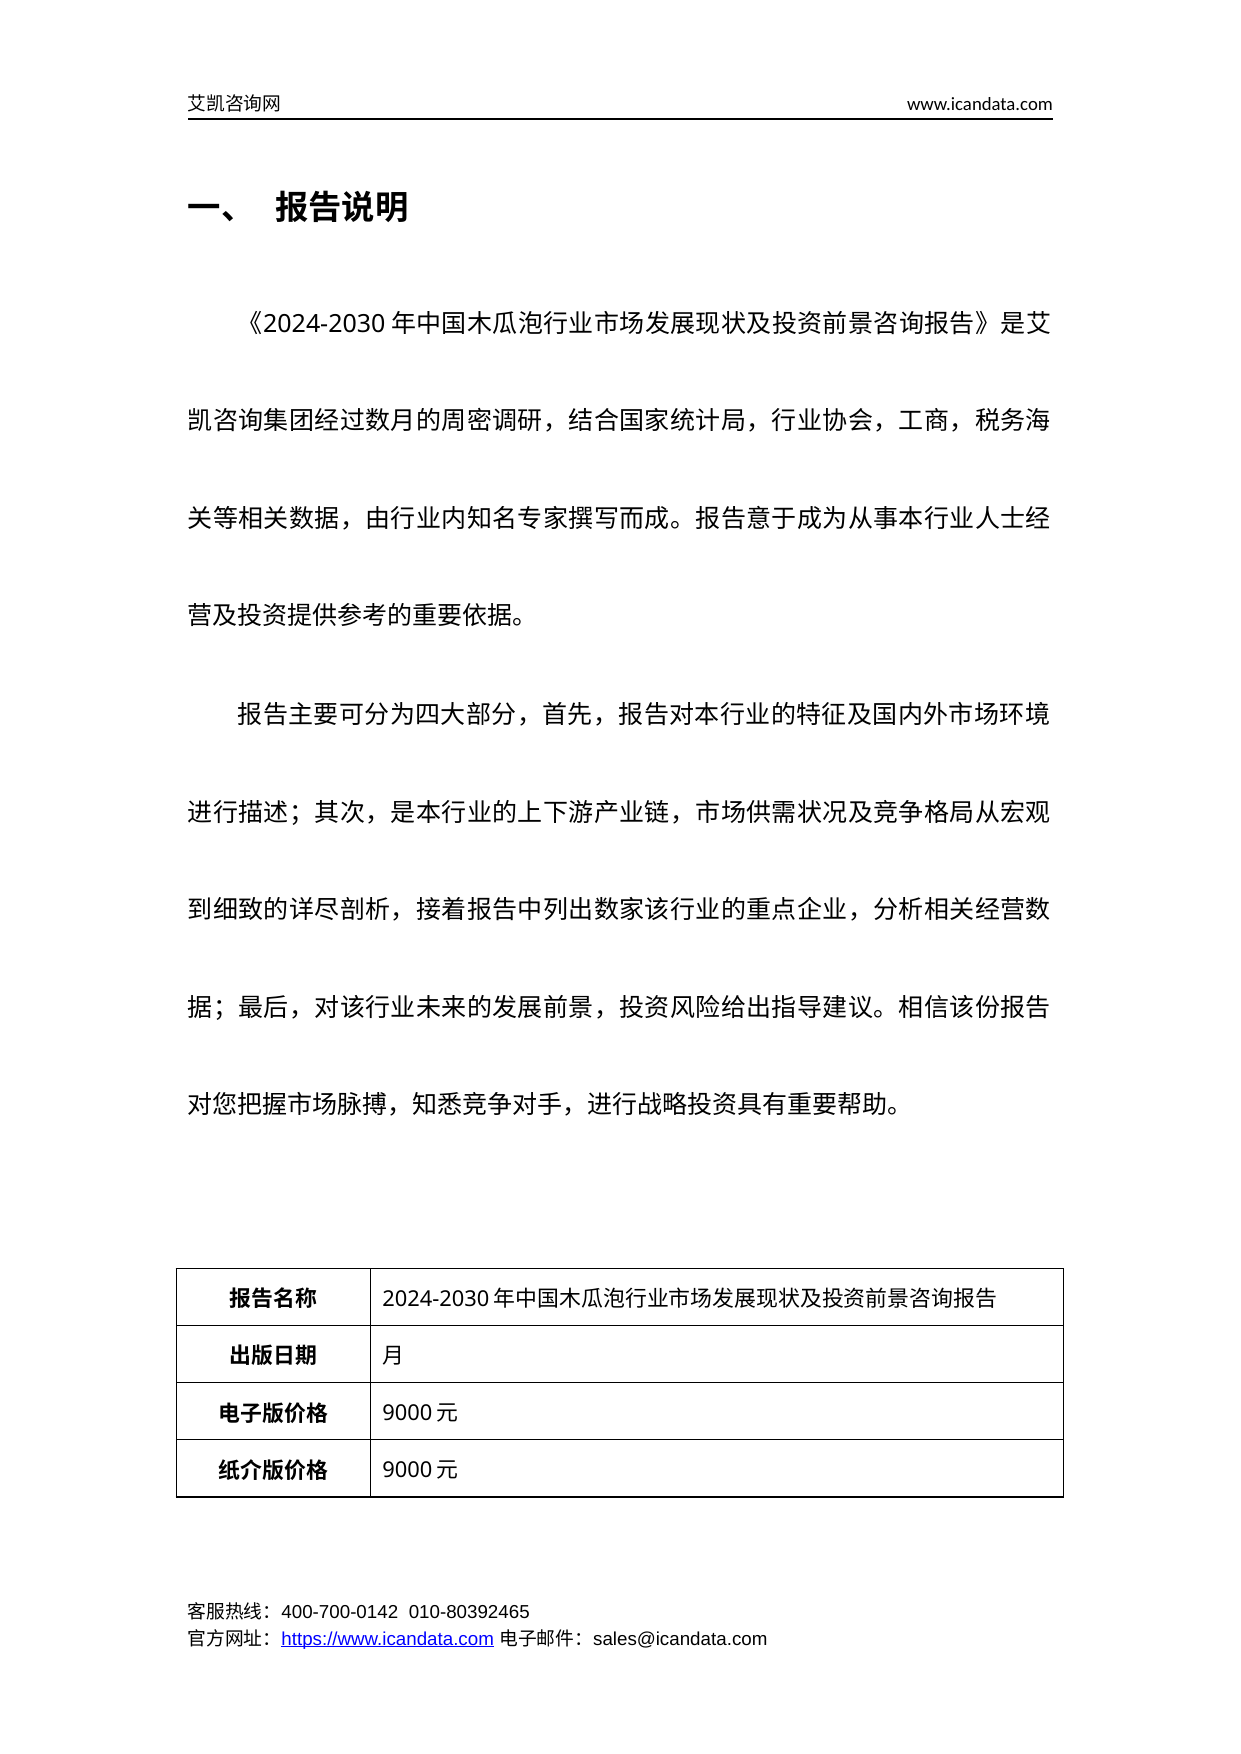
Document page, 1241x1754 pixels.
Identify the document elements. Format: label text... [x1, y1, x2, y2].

table_cell 9000元 [371, 1440, 1063, 1496]
table_cell 纸介版价格 [177, 1440, 370, 1496]
table_cell 9000元 [371, 1383, 1063, 1439]
table_cell 电子版价格 [177, 1383, 370, 1439]
table_header 报告名称 [177, 1269, 370, 1325]
table_cell 出版日期 [177, 1326, 370, 1382]
table_cell 月 [371, 1326, 1063, 1382]
text 《2024-2030年中国木瓜泡行业市场发展现状及投资前景咨询报告》是艾凯咨询集团经过数月的周密调研，结合国家统计局，行业协会，工商，税务海关等相关数据，由行业内知名专家撰写而成。报告意于成为从事本行业人士经营及投资提供参考的重要依据。 [187, 289, 1053, 646]
subtitle 报告说明 [187, 172, 1053, 237]
text 报告主要可分为四大部分，首先，报告对本行业的特征及国内外市场环境进行描述；其次，是本行业的上下游产业链，市场供需状况及竞争格局从宏观到细致的详尽剖析，接着报告中列出数家该行业的重点企业，分析相关经营数据；最后，对该行业未来的发展前景，投资风险给出指导建议。相信该份报告对您把握市场脉搏，知悉竞争对手，进行战略投资具有重要帮助。 [187, 681, 1053, 1136]
table_header 2024-2030年中国木瓜泡行业市场发展现状及投资前景咨询报告 [371, 1269, 1063, 1325]
